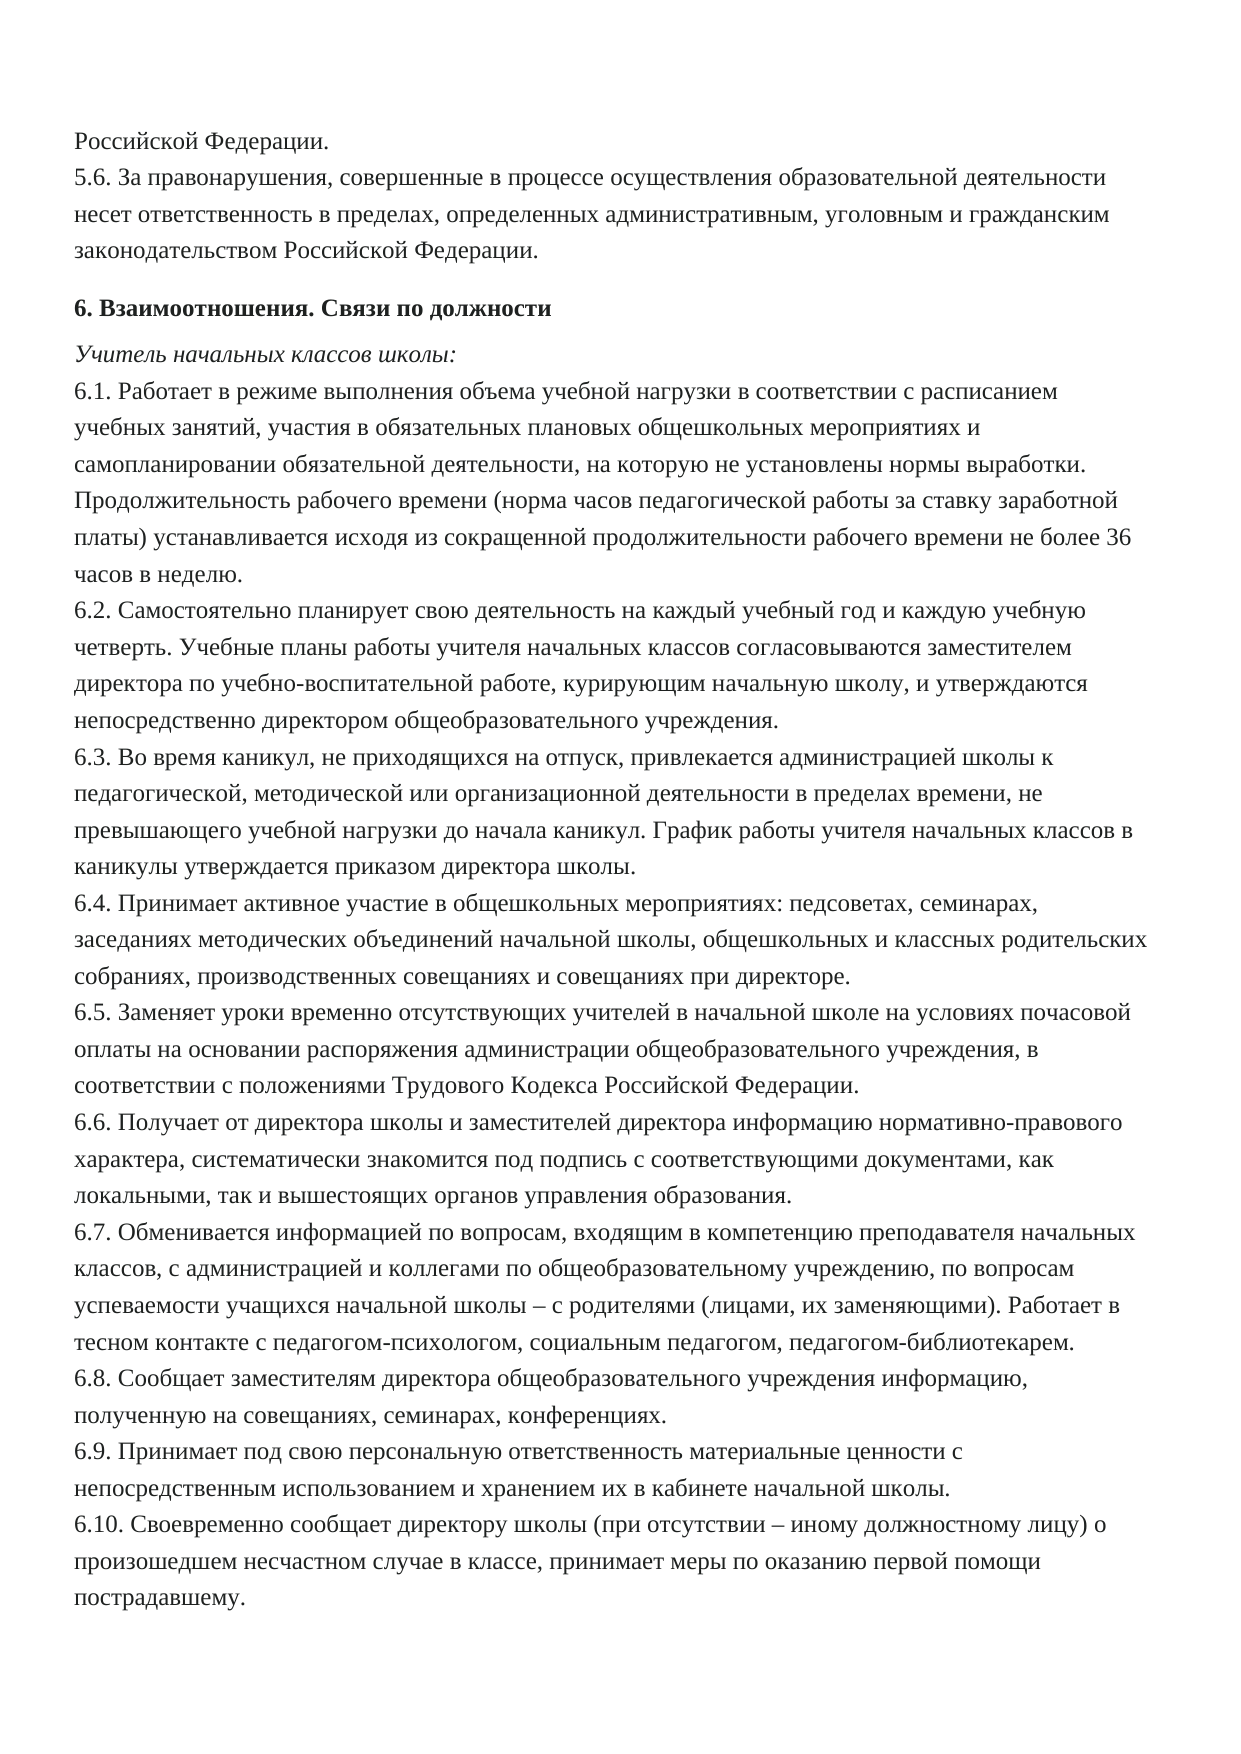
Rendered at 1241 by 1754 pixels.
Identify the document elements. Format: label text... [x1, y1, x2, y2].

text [74, 118, 1152, 264]
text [74, 332, 1152, 1611]
text 6. Взаимоотношения. Связи по должности [74, 283, 1152, 322]
